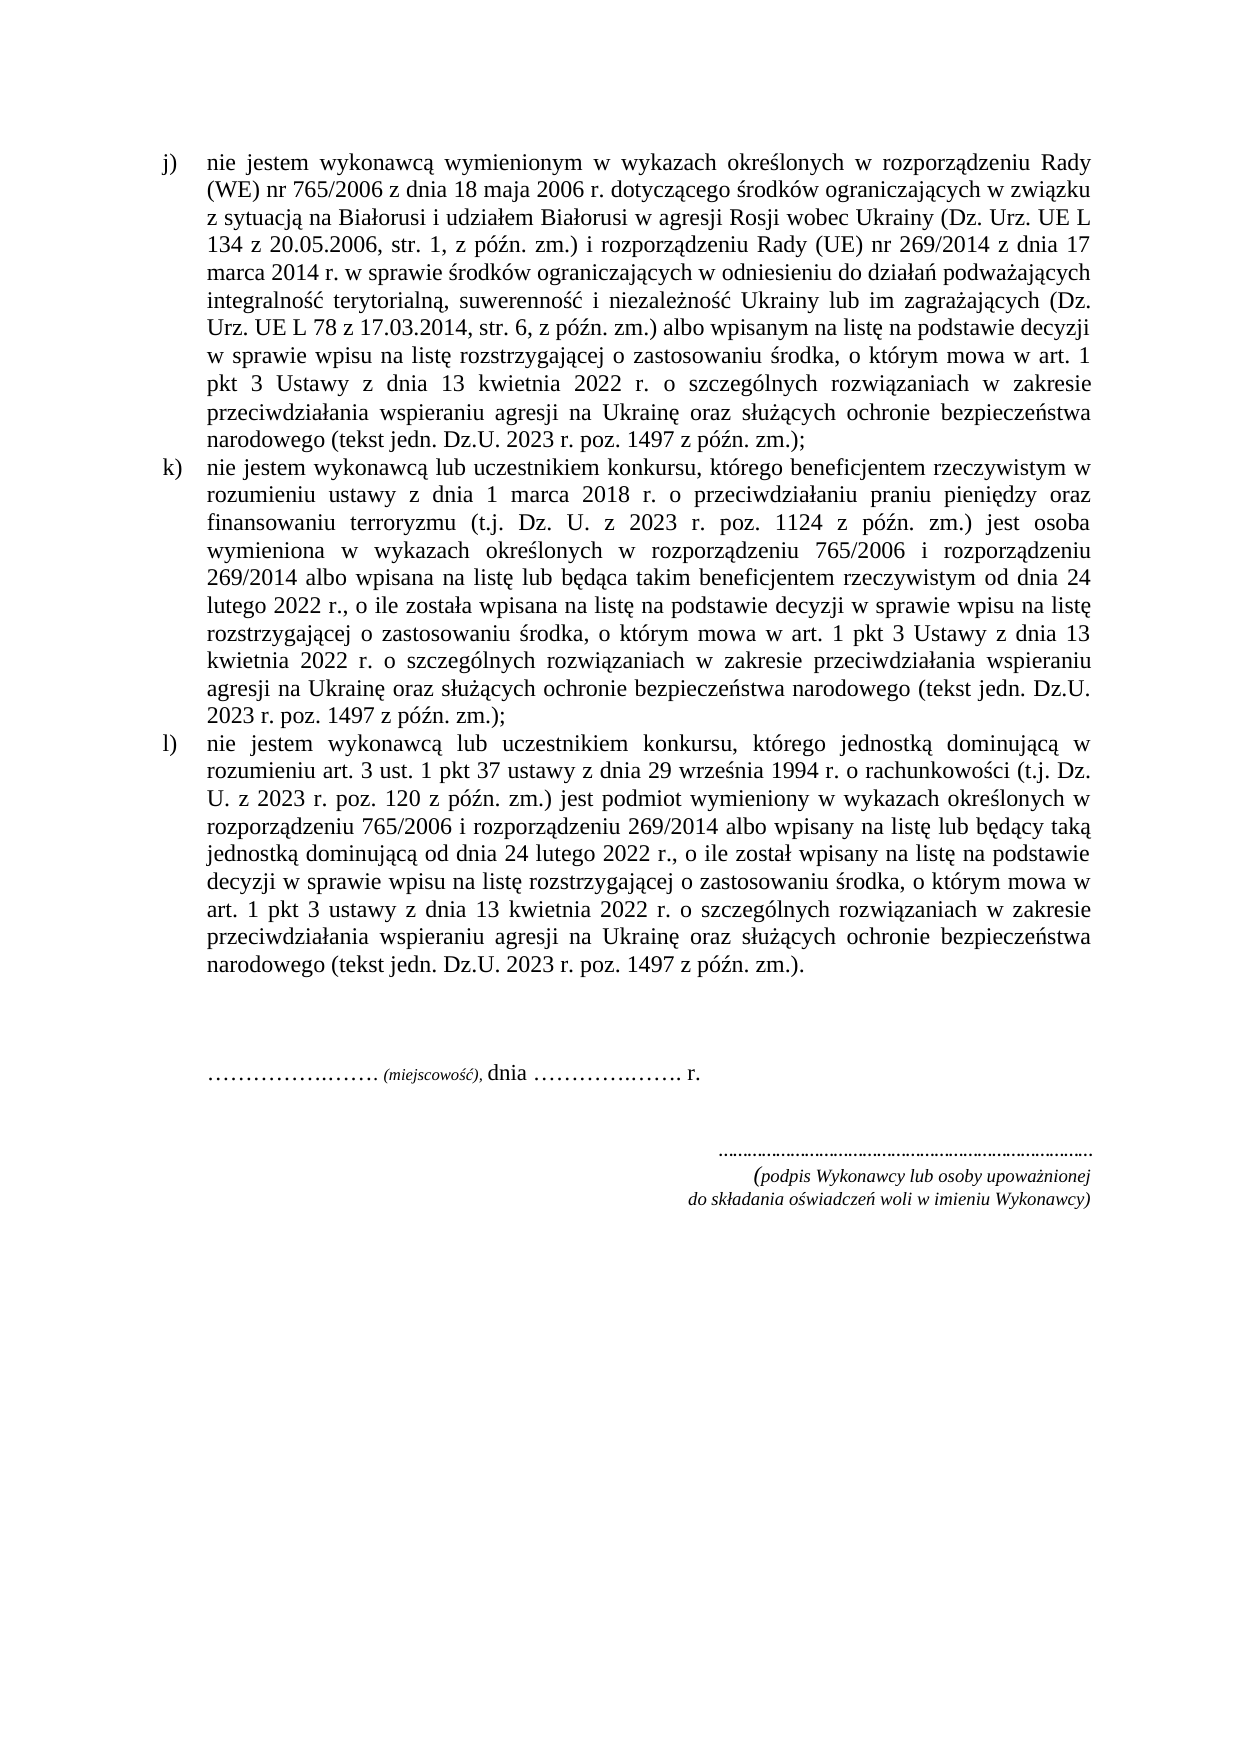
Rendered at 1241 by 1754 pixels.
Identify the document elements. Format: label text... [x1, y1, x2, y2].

text …………………………………………………………………… [148, 1136, 1093, 1162]
text do składania oświadczeń woli w imieniu Wykonawcy) [148, 1188, 1093, 1209]
list nie jestem wykonawcą wymienionym w wykazach określonych w rozporządzeniu Rady (WE) nr 765/2006 z dnia 18 maja 2006 r. dotyczącego środków ograniczających w związku z sytuacją na Białorusi i udziałem Białorusi w agresji Rosji wobec Ukrainy (Dz. Urz. UE L 134 z 20.05.2006, str. 1, z późn. zm.) i rozporządzeniu Rady (UE) nr 269/2014 z dnia 17 marca 2014 r. w sprawie środków ograniczających w odniesieniu do działań podważających integralność terytorialną, suwerenność i niezależność Ukrainy lub im zagrażających (Dz. Urz. UE L 78 z 17.03.2014, str. 6, z późn. zm.) albo wpisanym na listę na podstawie decyzji w sprawie wpisu na listę rozstrzygającej o zastosowaniu środka, o którym mowa w art. 1 pkt 3 Ustawy z dnia 13 kwietnia 2022 r. o szczególnych rozwiązaniach w zakresie przeciwdziałania wspieraniu agresji na Ukrainę oraz służących ochronie bezpieczeństwa narodowego (tekst jedn. Dz.U. 2023 r. poz. 1497 z późn. zm.); [162, 148, 1093, 453]
text …………….……. (miejscowość), dnia ………….……. r. [148, 1059, 1093, 1085]
list nie jestem wykonawcą lub uczestnikiem konkursu, którego beneficjentem rzeczywistym w rozumieniu ustawy z dnia 1 marca 2018 r. o przeciwdziałaniu praniu pieniędzy oraz finansowaniu terroryzmu (t.j. Dz. U. z 2023 r. poz. 1124 z późn. zm.) jest osoba wymieniona w wykazach określonych w rozporządzeniu 765/2006 i rozporządzeniu 269/2014 albo wpisana na listę lub będąca takim beneficjentem rzeczywistym od dnia 24 lutego 2022 r., o ile została wpisana na listę na podstawie decyzji w sprawie wpisu na listę rozstrzygającej o zastosowaniu środka, o którym mowa w art. 1 pkt 3 Ustawy z dnia 13 kwietnia 2022 r. o szczególnych rozwiązaniach w zakresie przeciwdziałania wspieraniu agresji na Ukrainę oraz służących ochronie bezpieczeństwa narodowego (tekst jedn. Dz.U. 2023 r. poz. 1497 z późn. zm.); [162, 453, 1093, 729]
list nie jestem wykonawcą lub uczestnikiem konkursu, którego jednostką dominującą w rozumieniu art. 3 ust. 1 pkt 37 ustawy z dnia 29 września 1994 r. o rachunkowości (t.j. Dz. U. z 2023 r. poz. 120 z późn. zm.) jest podmiot wymieniony w wykazach określonych w rozporządzeniu 765/2006 i rozporządzeniu 269/2014 albo wpisany na listę lub będący taką jednostką dominującą od dnia 24 lutego 2022 r., o ile został wpisany na listę na podstawie decyzji w sprawie wpisu na listę rozstrzygającej o zastosowaniu środka, o którym mowa w art. 1 pkt 3 ustawy z dnia 13 kwietnia 2022 r. o szczególnych rozwiązaniach w zakresie przeciwdziałania wspieraniu agresji na Ukrainę oraz służących ochronie bezpieczeństwa narodowego (tekst jedn. Dz.U. 2023 r. poz. 1497 z późn. zm.). [162, 729, 1093, 977]
text (podpis Wykonawcy lub osoby upoważnionej [148, 1162, 1093, 1188]
